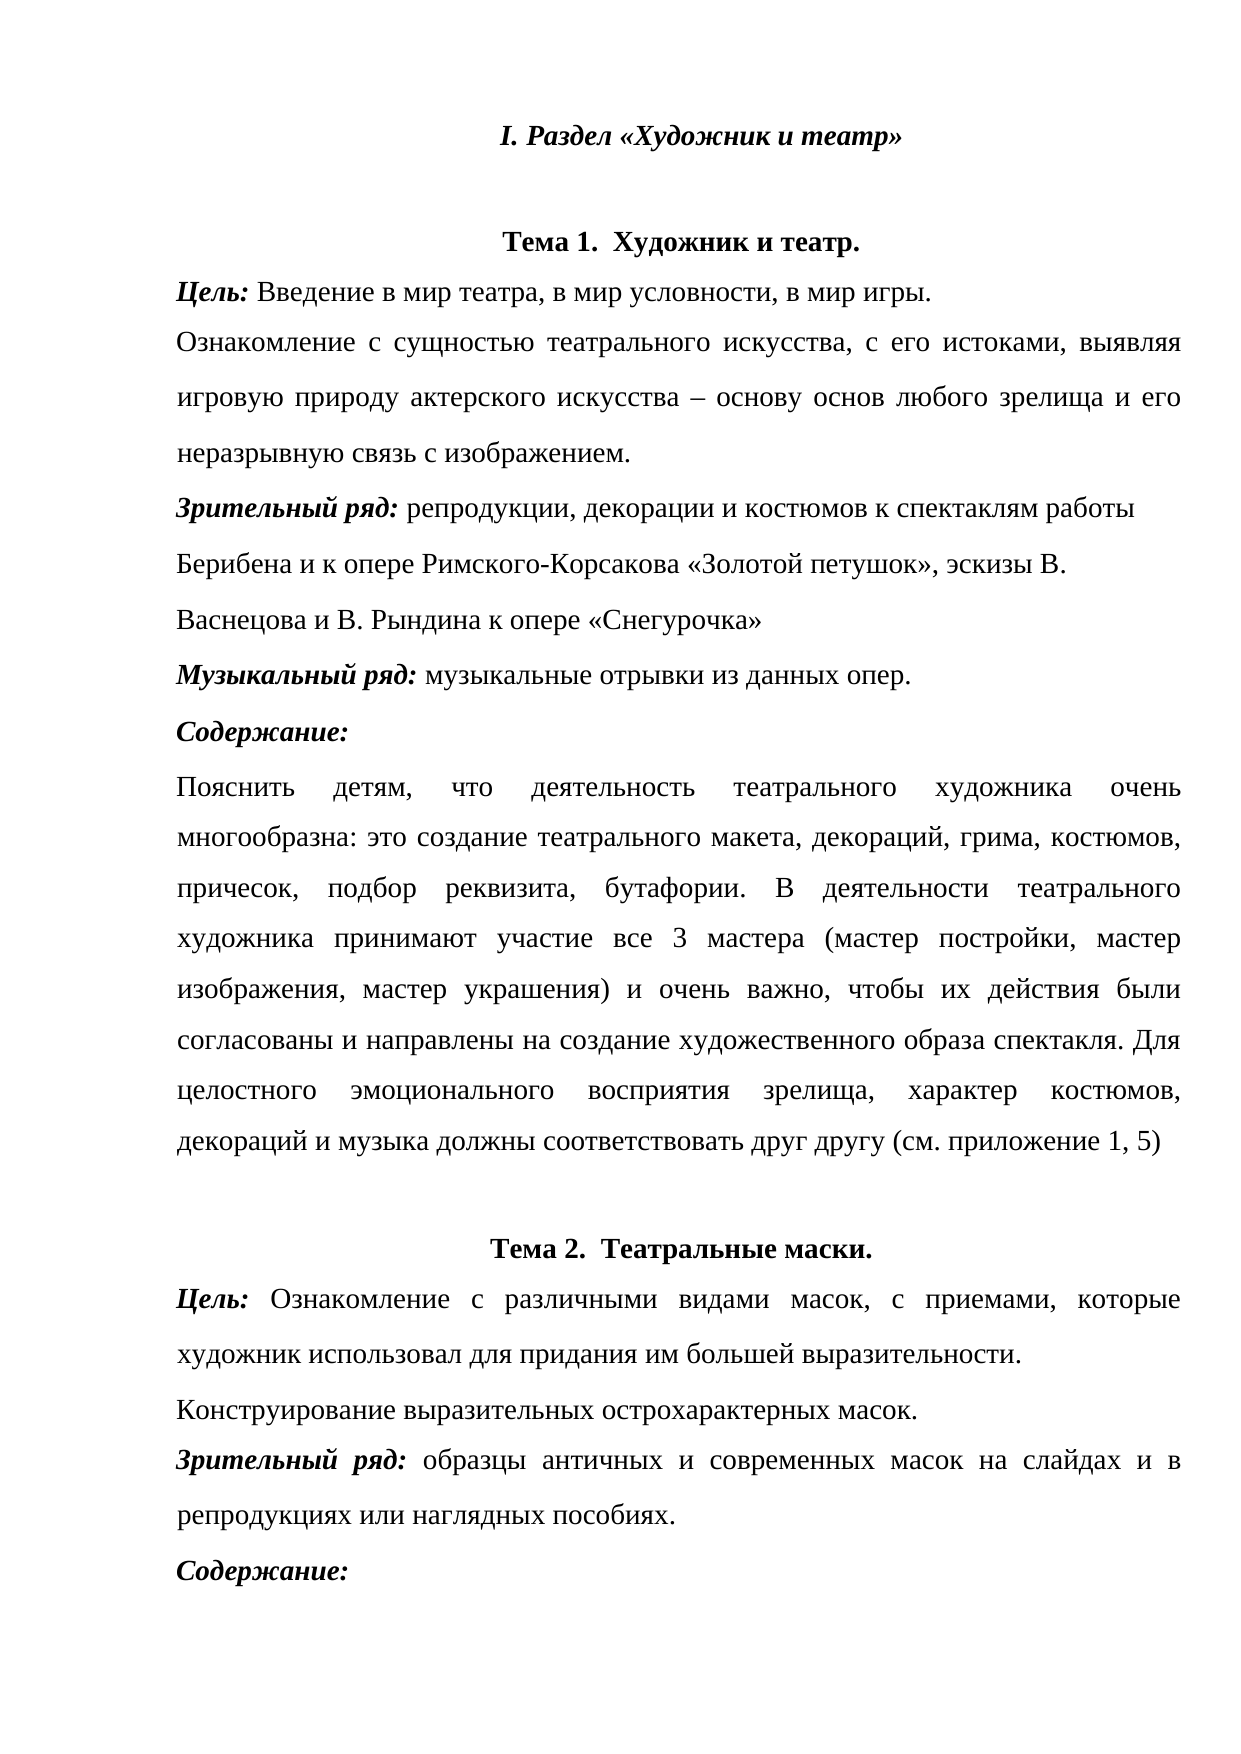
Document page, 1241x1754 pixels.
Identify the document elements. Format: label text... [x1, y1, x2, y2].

text Содержание: [176, 1553, 1187, 1586]
text Берибена и к опере Римского-Корсакова «Золотой петушок», эскизы В. [176, 546, 1182, 580]
text Цель: Введение в мир театра, в мир условности, в мир игры. [176, 274, 1182, 308]
text Тема 2. Театральные маски. [176, 1231, 1187, 1264]
text Конструирование выразительных острохарактерных масок. [176, 1392, 1182, 1425]
text Музыкальный ряд: музыкальные отрывки из данных опер. [176, 657, 1182, 691]
text Ознакомление с сущностью театрального искусства, с его истоками, выявляя игровую природу актерского искусства – основу основ любого зрелища и его неразрывную связь с изображением. [176, 324, 1182, 468]
text Зрительный ряд: образцы античных и современных масок на слайдах и в репродукциях или наглядных пособиях. [176, 1442, 1182, 1531]
subtitle Раздел «Художник и театр» [217, 118, 1187, 152]
text Цель: Ознакомление с различными видами масок, с приемами, которые художник использовал для придания им большей выразительности. [176, 1281, 1182, 1370]
text Пояснить детям, что деятельность театрального художника очень многообразна: это создание театрального макета, декораций, грима, костюмов, причесок, подбор реквизита, бутафории. В деятельности театрального художника принимают участие все 3 мастера (мастер постройки, мастер изображения, мастер украшения) и очень важно, чтобы их действия были согласованы и направлены на создание художественного образа спектакля. Для целостного эмоционального восприятия зрелища, характер костюмов, декораций и музыка должны соответствовать друг другу (см. приложение 1, 5) [176, 769, 1182, 1157]
text Содержание: [176, 714, 1187, 747]
text Васнецова и В. Рындина к опере «Снегурочка» [176, 602, 1182, 635]
text Зрительный ряд: репродукции, декорации и костюмов к спектаклям работы [176, 491, 1182, 524]
text Тема 1. Художник и театр. [176, 224, 1187, 258]
